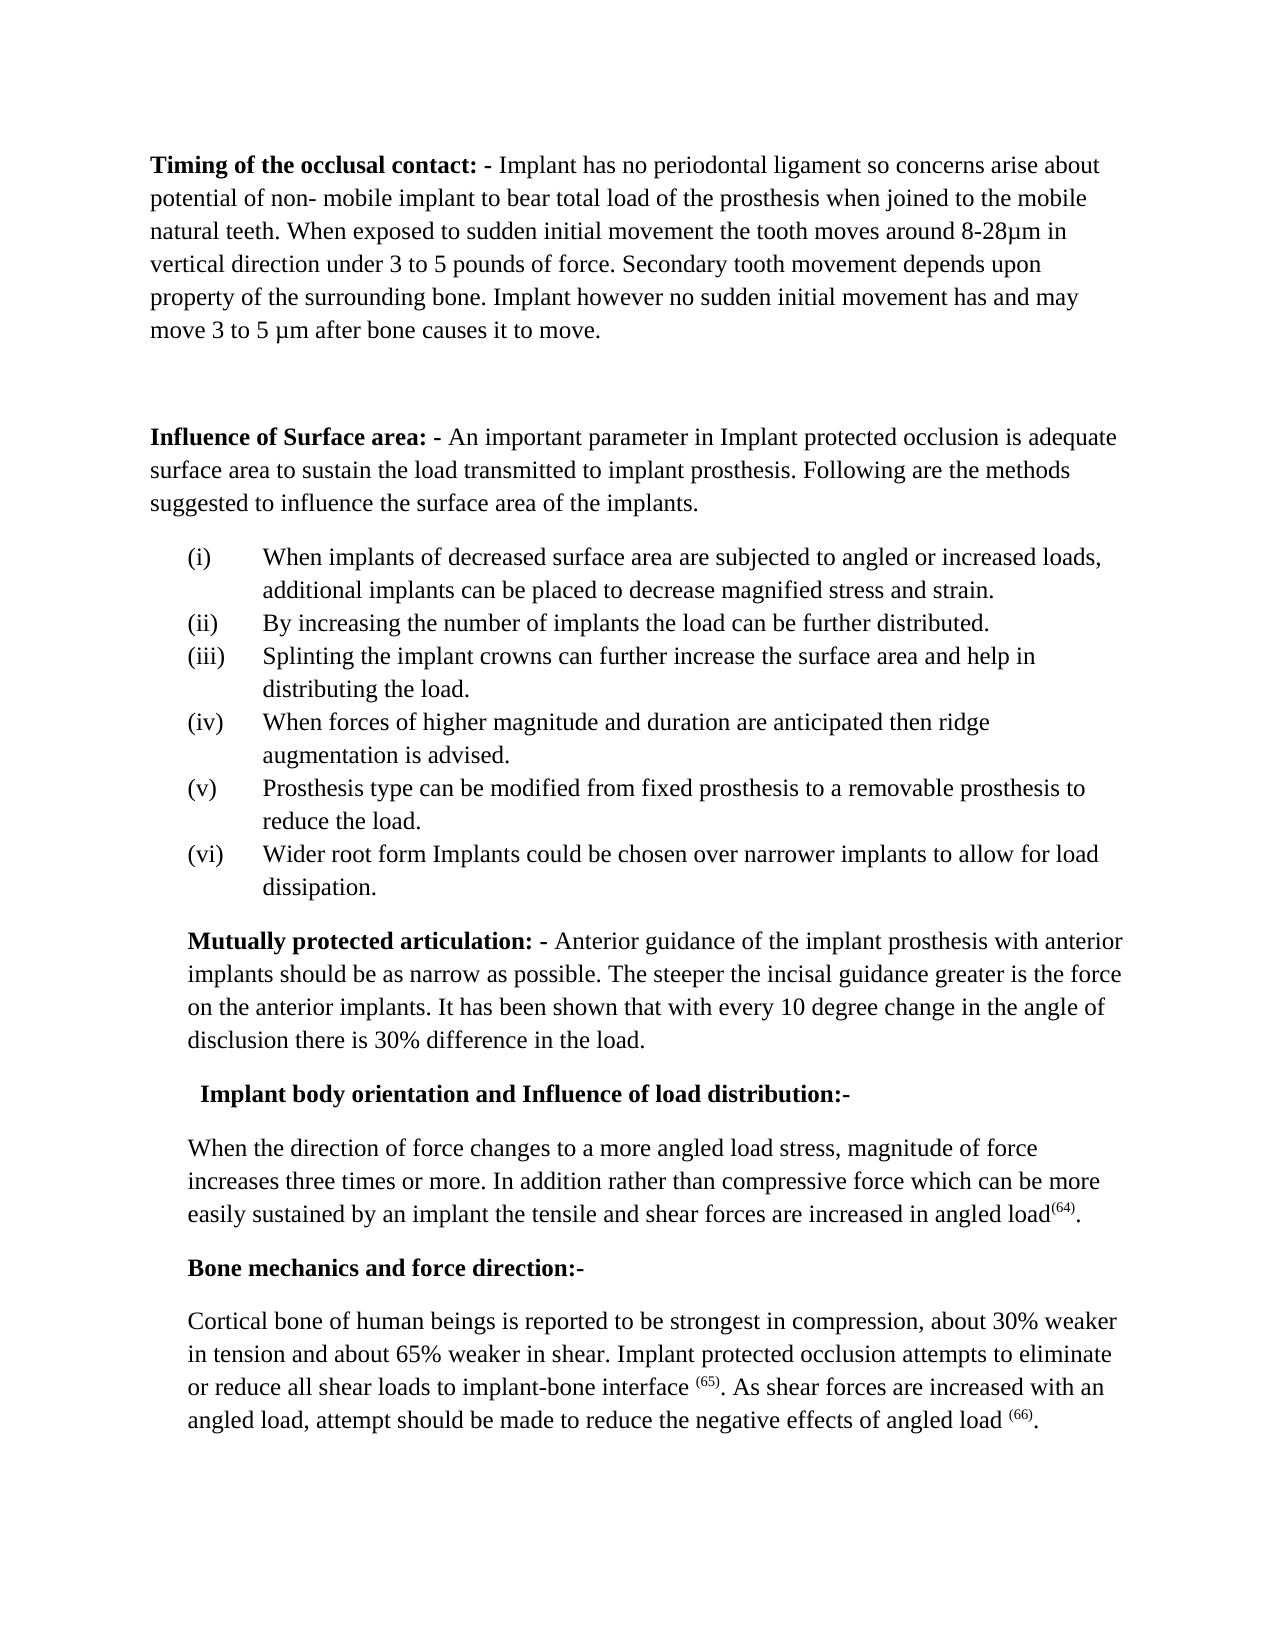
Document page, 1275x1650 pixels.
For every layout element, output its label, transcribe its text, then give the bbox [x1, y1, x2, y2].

list Splinting the implant crowns can further increase the surface area and help in distributing the load. [187, 641, 1125, 703]
text Bone mechanics and force direction:- [187, 1253, 1125, 1281]
list Wider root form Implants could be chosen over narrower implants to allow for load dissipation. [187, 839, 1125, 901]
list When implants of decreased surface area are subjected to angled or increased loads, additional implants can be placed to decrease magnified stress and strain. [187, 542, 1125, 604]
list Prosthesis type can be modified from fixed prosthesis to a removable prosthesis to reduce the load. [187, 773, 1125, 835]
text When the direction of force changes to a more angled load stress, magnitude of force increases three times or more. In addition rather than compressive force which can be more easily sustained by an implant the tensile and shear forces are increased in angled load(64). [187, 1133, 1125, 1227]
text Mutually protected articulation: - Anterior guidance of the implant prosthesis with anterior implants should be as narrow as possible. The steeper the incisal guidance greater is the force on the anterior implants. It has been shown that with every 10 degree change in the angle of disclusion there is 30% difference in the load. [187, 926, 1125, 1054]
list By increasing the number of implants the load can be further distributed. [187, 608, 1125, 637]
text Timing of the occlusal contact: - Implant has no periodontal ligament so concerns arise about potential of non- mobile implant to bear total load of the prosthesis when joined to the mobile natural teeth. When exposed to sudden initial movement the tooth moves around 8-28µm in vertical direction under 3 to 5 pounds of force. Secondary tooth movement depends upon property of the surrounding bone. Implant however no sudden initial movement has and may move 3 to 5 µm after bone causes it to move. [150, 150, 1125, 344]
list When forces of higher magnitude and duration are anticipated then ridge augmentation is advised. [187, 707, 1125, 769]
text Influence of Surface area: - An important parameter in Implant protected occlusion is adequate surface area to sustain the load transmitted to implant prosthesis. Following are the methods suggested to influence the surface area of the implants. [150, 422, 1125, 517]
text Cortical bone of human beings is reported to be strongest in compression, about 30% weaker in tension and about 65% weaker in shear. Implant protected occlusion attempts to eliminate or reduce all shear loads to implant-bone interface (65). As shear forces are increased with an angled load, attempt should be made to reduce the negative effects of angled load (66). [187, 1306, 1125, 1434]
text Implant body orientation and Influence of load distribution:- [187, 1079, 1125, 1108]
